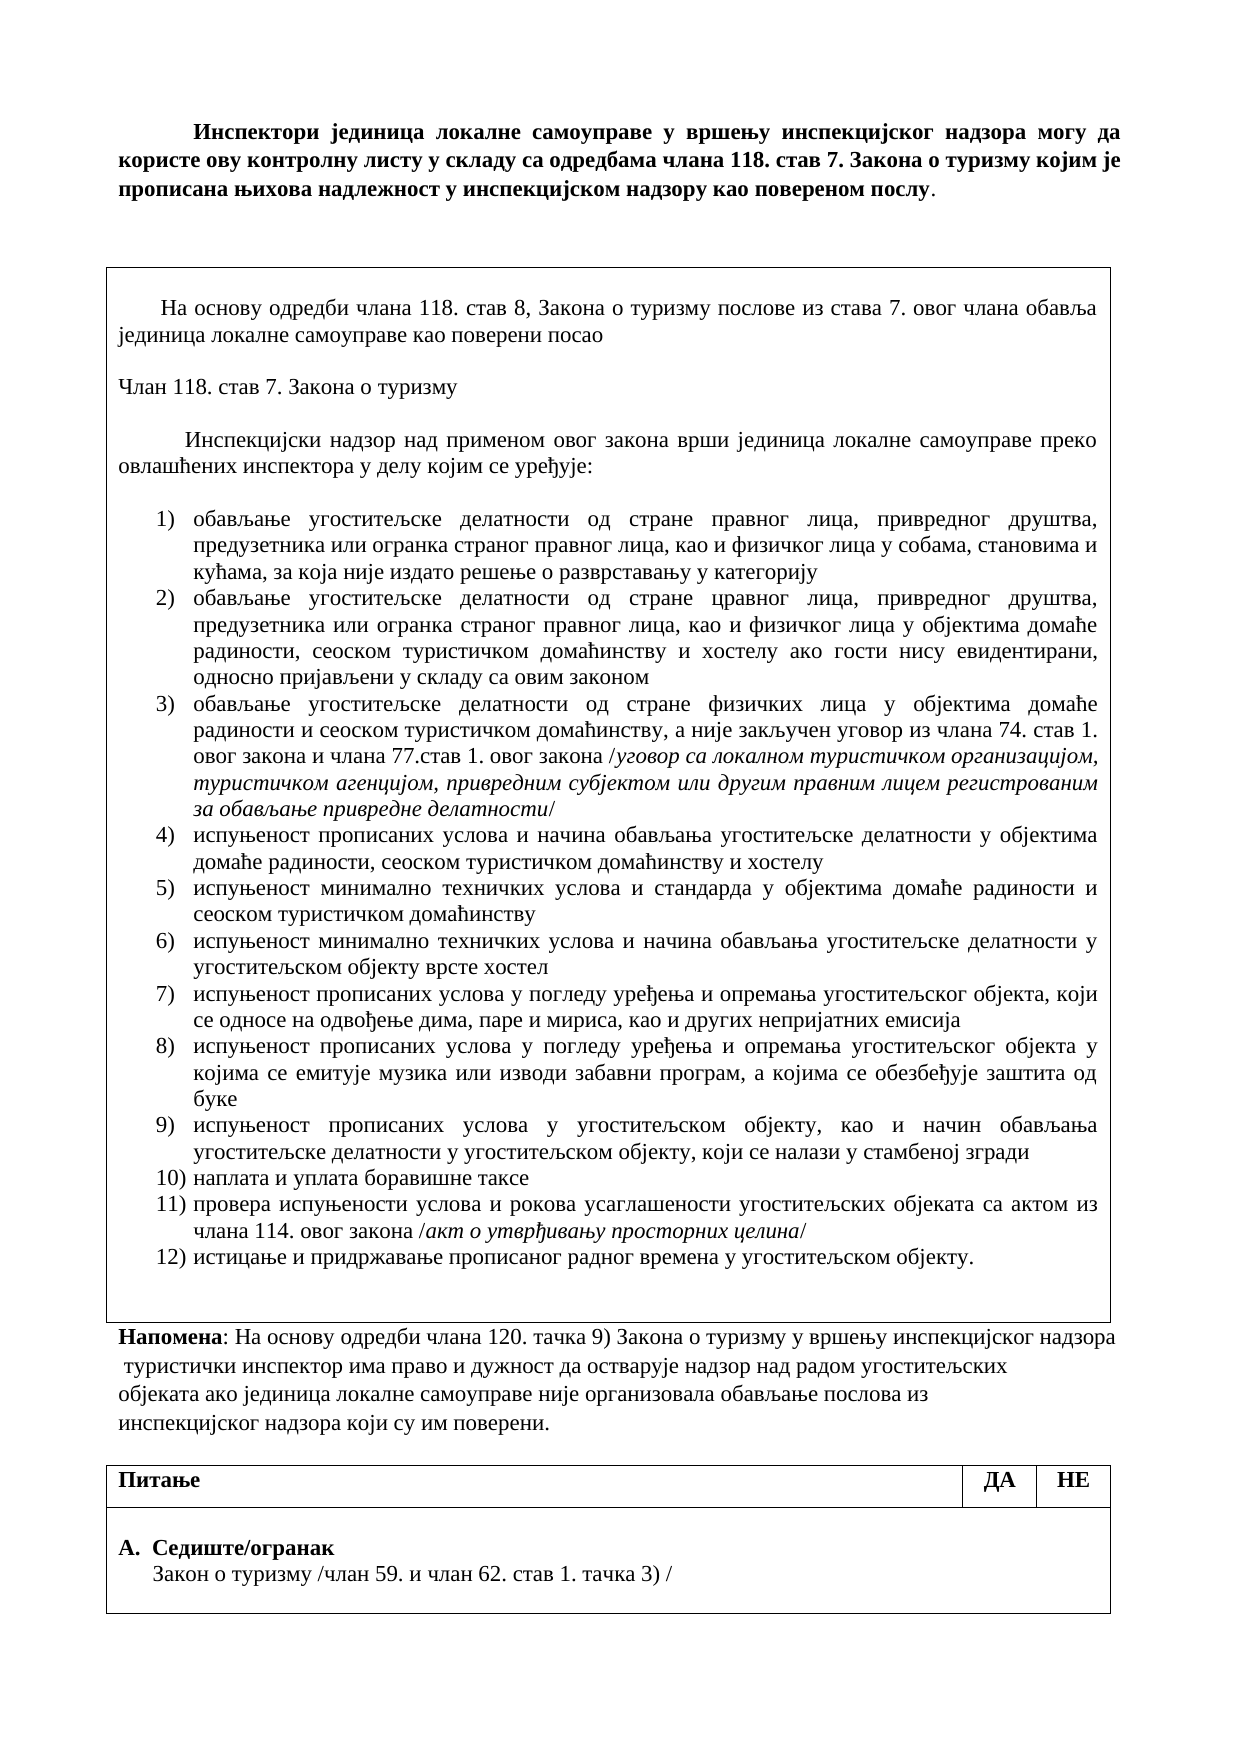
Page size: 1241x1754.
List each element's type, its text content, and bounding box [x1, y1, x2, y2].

table_header На основу одредби члана 118. став 8, Закона о туризму послове из става 7. овог члана обавља јединица локалне самоуправе као поверени посао Члан 118. став 7. Закона о туризму Инспекцијски надзор над применом овог закона врши јединица локалне самоуправе преко овлашћених инспектора у делу којим се уређује: обављање угоститељске делатности од стране правног лица, привредног друштва, предузетника или огранка страног правног лица, као и физичког лица у собама, становима и кућама, за која није издато решење о разврставању у категорију обављање угоститељске делатности од стране цравног лица, привредног друштва, предузетника или огранка страног правног лица, као и физичког лица у објектима домаће радиности, сеоском туристичком домаћинству и хостелу ако гости нису евидентирани, односно пријављени у складу са овим законом обављање угоститељске делатности од стране физичких лица у објектима домаће радиности и сеоском туристичком домаћинству, а није закључен уговор из члана 74. став 1. овог закона и члана 77.став 1. овог закона /уговор са локалном туристичком организацијом, туристичком агенцијом, привредним субјектом или другим правним лицем регистрованим за обављање привредне делатности/ испуњеност прописаних услова и начина обављања угоститељске делатности у објектима домаће радиности, сеоском туристичком домаћинству и хостелу испуњеност минимално техничких услова и стандарда у објектима домаће радиности и сеоском туристичком домаћинству испуњеност минимално техничких услова и начина обављања угоститељске делатности у угоститељском објекту врсте хостел испуњеност прописаних услова у погледу уређења и опремања угоститељског објекта, који се односе на одвођење дима, паре и мириса, као и других непријатних емисија испуњеност прописаних услова у погледу уређења и опремања угоститељског објекта у којима се емитује музика или изводи забавни програм, а којима се обезбеђује заштита од буке испуњеност прописаних услова у угоститељском објекту, као и начин обављања угоститељске делатности у угоститељском објекту, који се налази у стамбеној згради наплата и уплата боравишне таксе провера испуњености услова и рокова усаглашености угоститељских објеката са актом из члана 114. овог закона /акт о утврђивању просторних целина/ истицање и придржавање прописаног радног времена у угоститељском објекту. [107, 268, 1110, 1322]
text Инспектори јединица локалне самоуправе у вршењу инспекцијског надзора могу да користе ову контролну листу у складу са одредбама члана 118. став 7. Закона о туризму којим је прописана њихова надлежност у инспекцијском надзору као повереном послу. [118, 118, 1122, 201]
table_cell А. Седиште/огранак Закон о туризму /члан 59. и члан 62. став 1. тачка 3) / [107, 1508, 1110, 1613]
table_header ДА [963, 1466, 1036, 1507]
text туристички инспектор има право и дужност да остварује надзор над радом угоститељских [118, 1352, 1122, 1378]
table_header Питање [107, 1466, 962, 1507]
text инспекцијског надзора који су им поверени. [118, 1408, 1122, 1435]
text објеката ако јединица локалне самоуправе није организовала обављање послова из [118, 1380, 1122, 1406]
text Напомена: На основу одредби члана 120. тачка 9) Закона о туризму у вршењу инспекцијског надзора [118, 1323, 1122, 1349]
table_header НЕ [1037, 1466, 1110, 1507]
